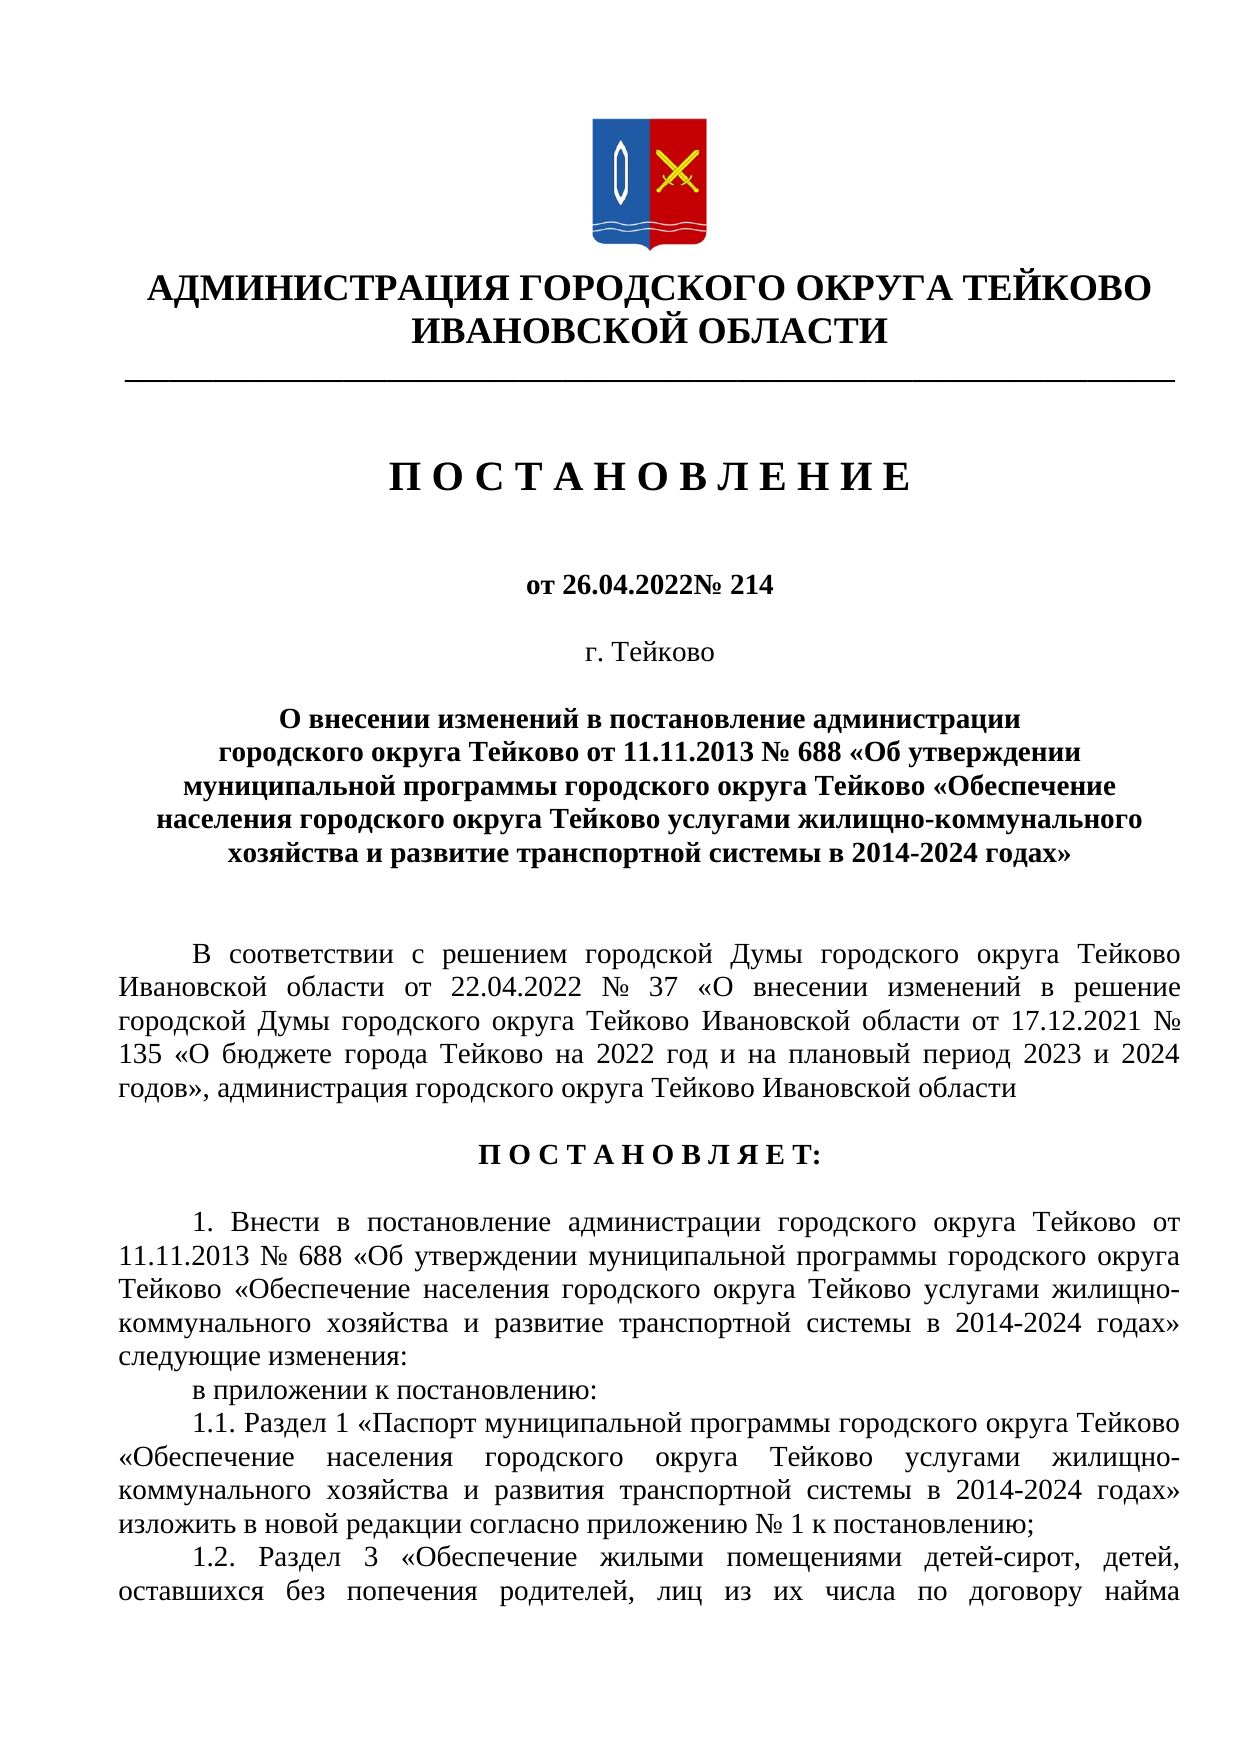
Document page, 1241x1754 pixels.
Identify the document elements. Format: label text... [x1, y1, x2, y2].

text В соответствии с решением городской Думы городского округа Тейково Ивановской области от 22.04.2022 № 37 «О внесении изменений в решение городской Думы городского округа Тейково Ивановской области от 17.12.2021 № 135 «О бюджете города Тейково на 2022 год и на плановый период 2023 и 2024 годов», администрация городского округа Тейково Ивановской области [118, 936, 1181, 1103]
text ________________________________________________________________________ [118, 351, 1181, 385]
text городского округа Тейково от 11.11.2013 № 688 «Об утверждении муниципальной программы городского округа Тейково «Обеспечение населения городского округа Тейково услугами жилищно-коммунального хозяйства и развитие транспортной системы в 2014-2024 годах» [118, 734, 1181, 869]
text 1.1. Раздел 1 «Паспорт муниципальной программы городского округа Тейково «Обеспечение населения городского округа Тейково услугами жилищно-коммунального хозяйства и развития транспортной системы в 2014-2024 годах» изложить в новой редакции согласно приложению № 1 к постановлению; [118, 1405, 1181, 1539]
picture [592, 118, 707, 265]
text от 26.04.2022№ 214 [118, 567, 1181, 600]
text П О С Т А Н О В Л Е Н И Е [118, 452, 1181, 500]
text П О С Т А Н О В Л Я Е Т: [118, 1137, 1181, 1171]
text АДМИНИСТРАЦИЯ ГОРОДСКОГО ОКРУГА ТЕЙКОВО ИВАНОВСКОЙ ОБЛАСТИ [118, 265, 1181, 351]
text 1. Внести в постановление администрации городского округа Тейково от 11.11.2013 № 688 «Об утверждении муниципальной программы городского округа Тейково «Обеспечение населения городского округа Тейково услугами жилищно-коммунального хозяйства и развитие транспортной системы в 2014-2024 годах» следующие изменения: [118, 1204, 1181, 1372]
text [118, 1539, 1181, 1607]
text г. Тейково [118, 634, 1181, 667]
text О внесении изменений в постановление администрации [118, 701, 1181, 734]
text в приложении к постановлению: [118, 1372, 1181, 1405]
